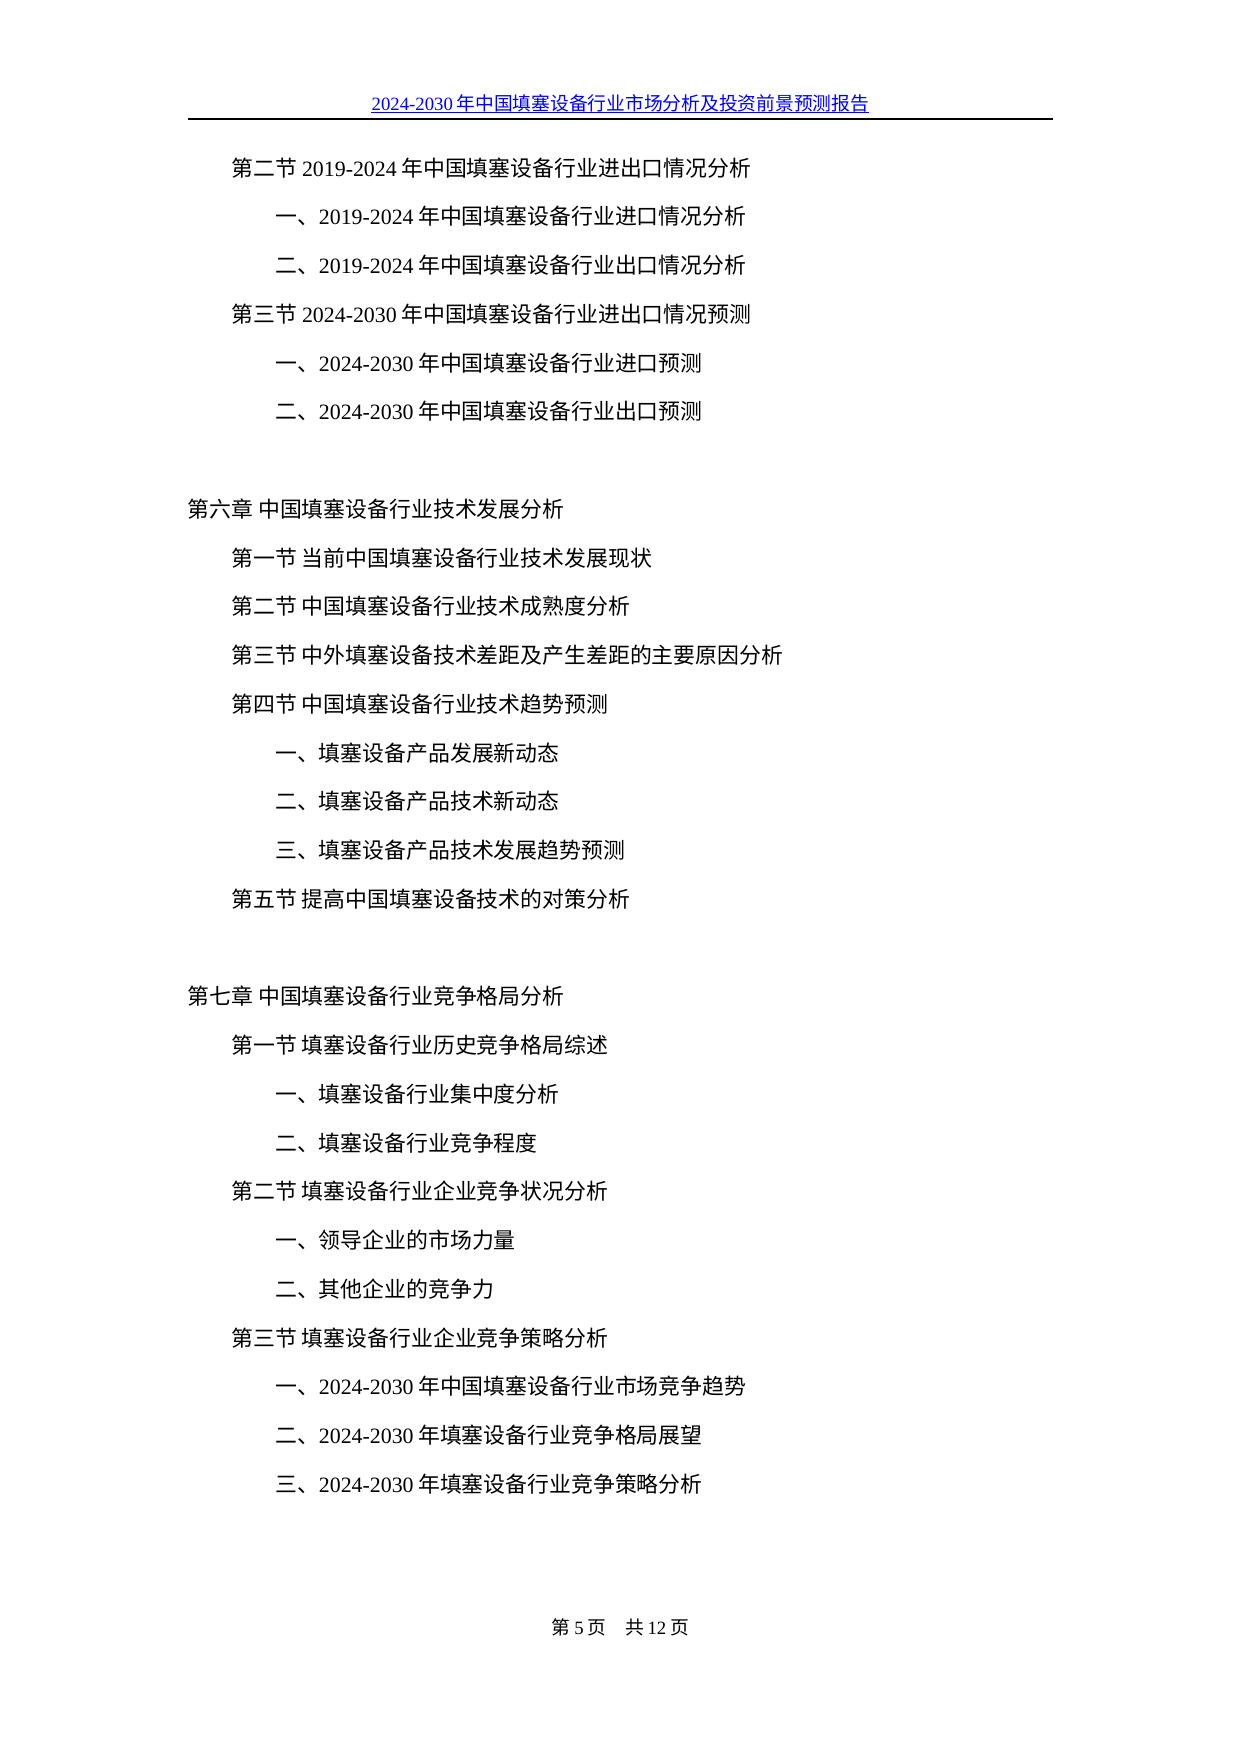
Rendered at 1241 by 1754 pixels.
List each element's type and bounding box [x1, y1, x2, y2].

text [187, 150, 1053, 1499]
